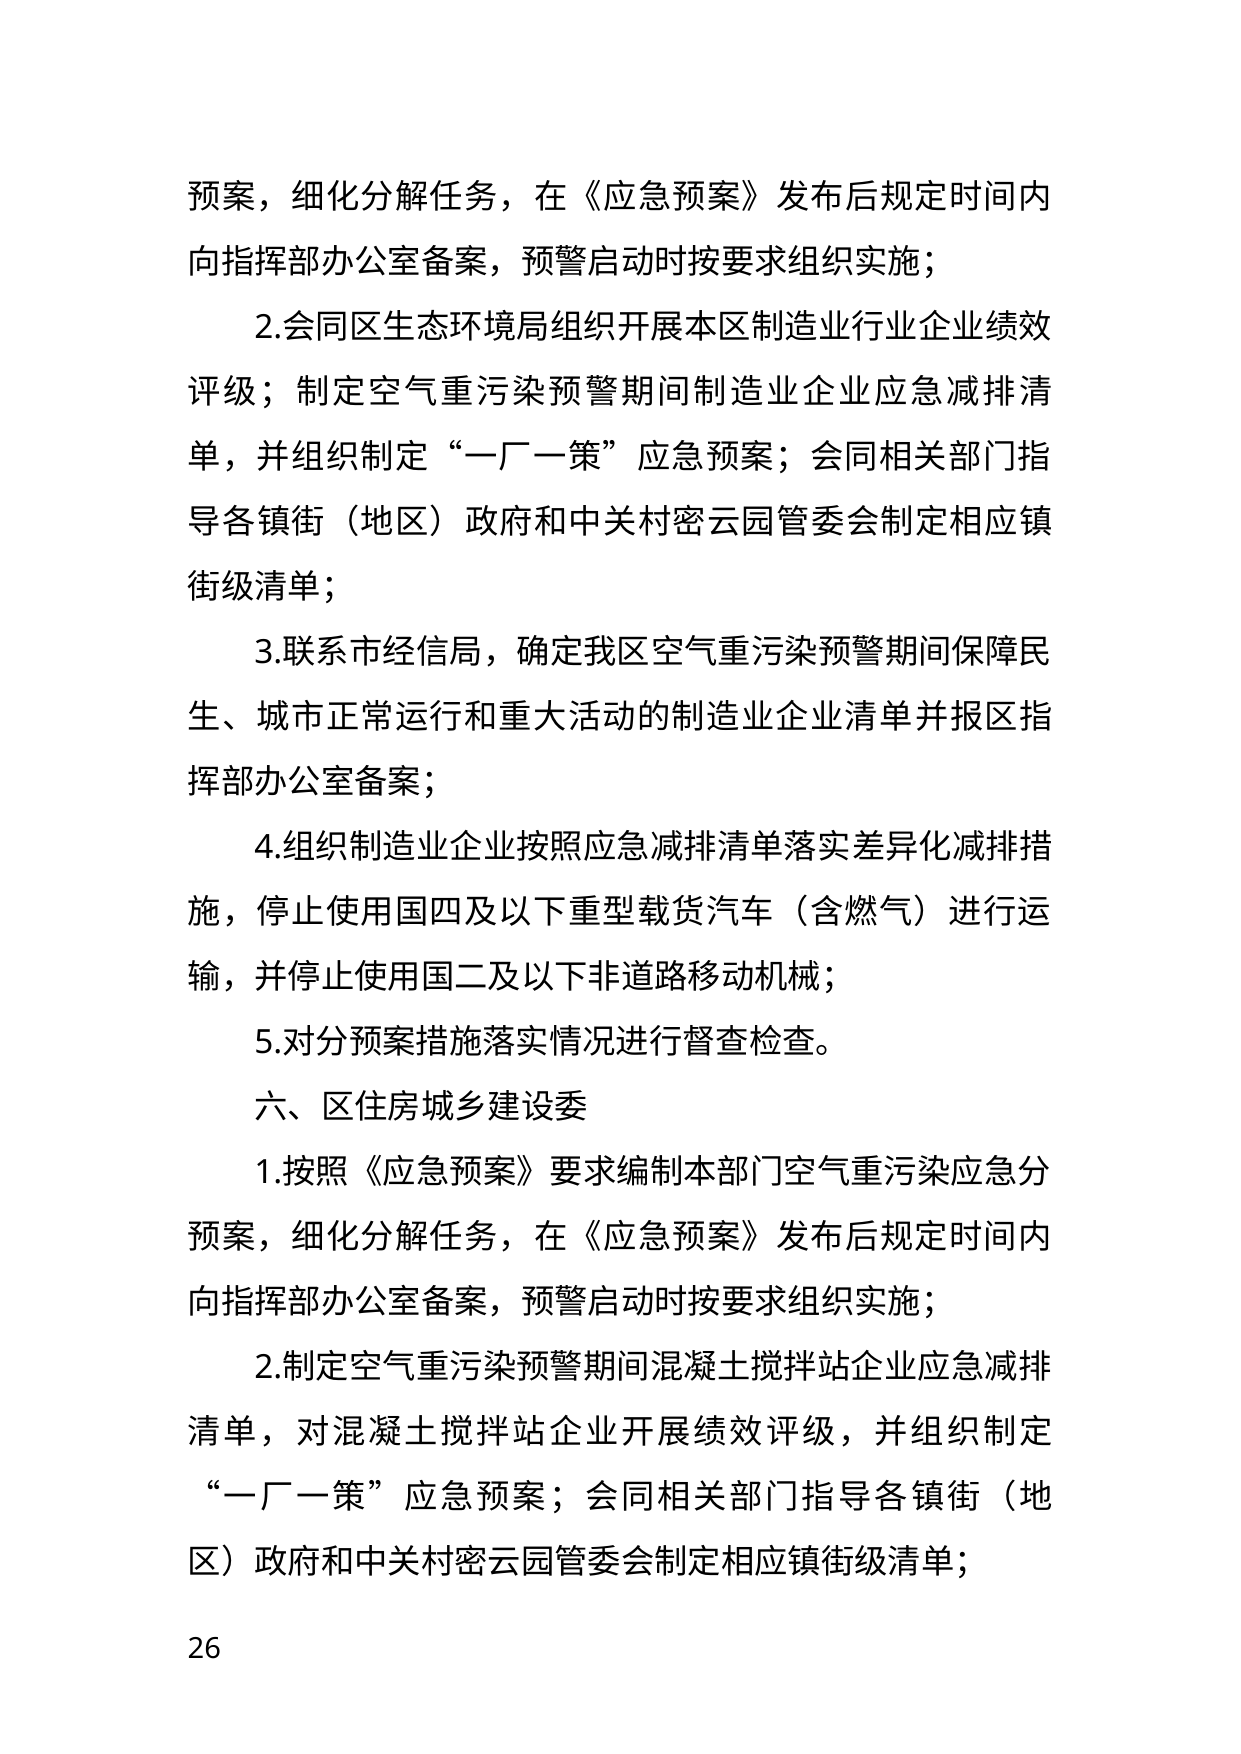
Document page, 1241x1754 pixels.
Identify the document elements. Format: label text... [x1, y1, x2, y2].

text 2.制定空气重污染预警期间混凝土搅拌站企业应急减排清单，对混凝土搅拌站企业开展绩效评级，并组织制定“一厂一策”应急预案；会同相关部门指导各镇街（地区）政府和中关村密云园管委会制定相应镇街级清单； [187, 1332, 1053, 1592]
text 2.会同区生态环境局组织开展本区制造业行业企业绩效评级；制定空气重污染预警期间制造业企业应急减排清单，并组织制定“一厂一策”应急预案；会同相关部门指导各镇街（地区）政府和中关村密云园管委会制定相应镇街级清单； [187, 292, 1053, 617]
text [187, 162, 1053, 292]
text 六、区住房城乡建设委 [187, 1072, 1053, 1137]
text 5.对分预案措施落实情况进行督查检查。 [187, 1007, 1053, 1072]
text 3.联系市经信局，确定我区空气重污染预警期间保障民生、城市正常运行和重大活动的制造业企业清单并报区指挥部办公室备案； [187, 617, 1053, 812]
text 4.组织制造业企业按照应急减排清单落实差异化减排措施，停止使用国四及以下重型载货汽车（含燃气）进行运输，并停止使用国二及以下非道路移动机械； [187, 812, 1053, 1007]
text 1.按照《应急预案》要求编制本部门空气重污染应急分预案，细化分解任务，在《应急预案》发布后规定时间内向指挥部办公室备案，预警启动时按要求组织实施； [187, 1137, 1053, 1332]
